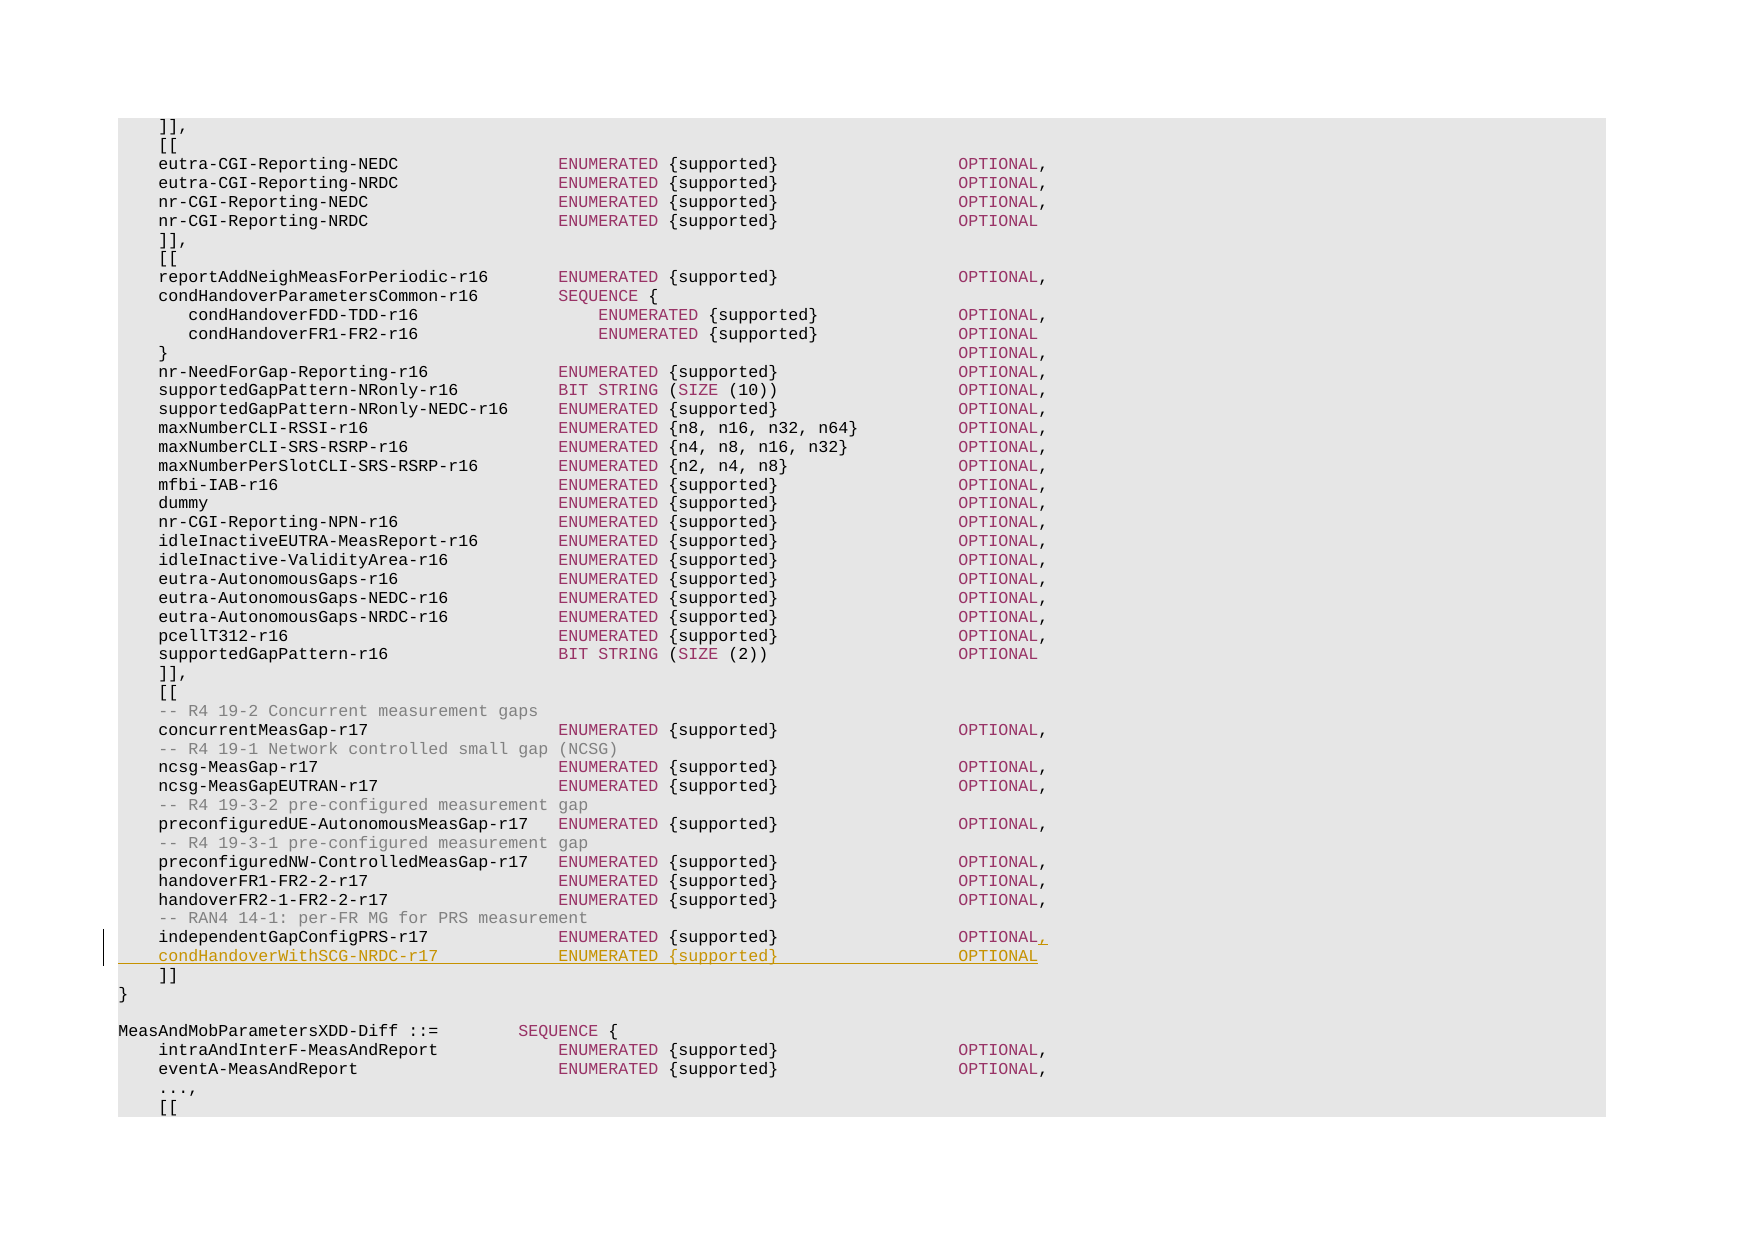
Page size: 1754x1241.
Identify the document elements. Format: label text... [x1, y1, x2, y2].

text ncsg-MeasGapEUTRAN-r17 ENUMERATED {supported} OPTIONAL, [118, 778, 1606, 797]
text -- R4 19-3-1 pre-configured measurement gap [118, 834, 1606, 853]
text eventA-MeasAndReport ENUMERATED {supported} OPTIONAL, [118, 1061, 1606, 1079]
text ]], [118, 665, 1606, 684]
text idleInactiveEUTRA-MeasReport-r16 ENUMERATED {supported} OPTIONAL, [118, 533, 1606, 552]
text nr-CGI-Reporting-NEDC ENUMERATED {supported} OPTIONAL, [118, 193, 1606, 212]
text [[ [118, 250, 1606, 269]
text ]] [118, 966, 1606, 985]
text condHandoverParametersCommon-r16 SEQUENCE { [118, 288, 1606, 307]
text handoverFR2-1-FR2-2-r17 ENUMERATED {supported} OPTIONAL, [118, 891, 1606, 910]
text ]], [118, 118, 1606, 137]
text concurrentMeasGap-r17 ENUMERATED {supported} OPTIONAL, [118, 721, 1606, 740]
text supportedGapPattern-r16 BIT STRING (SIZE (2)) OPTIONAL [118, 646, 1606, 665]
text [[ [118, 684, 1606, 702]
text eutra-AutonomousGaps-r16 ENUMERATED {supported} OPTIONAL, [118, 571, 1606, 589]
text nr-CGI-Reporting-NRDC ENUMERATED {supported} OPTIONAL [118, 212, 1606, 231]
text handoverFR1-FR2-2-r17 ENUMERATED {supported} OPTIONAL, [118, 872, 1606, 891]
text [[ [118, 137, 1606, 156]
text -- R4 19-2 Concurrent measurement gaps [118, 702, 1606, 721]
text ncsg-MeasGap-r17 ENUMERATED {supported} OPTIONAL, [118, 759, 1606, 778]
text dummy ENUMERATED {supported} OPTIONAL, [118, 495, 1606, 514]
text eutra-CGI-Reporting-NRDC ENUMERATED {supported} OPTIONAL, [118, 174, 1606, 193]
text condHandoverFDD-TDD-r16 ENUMERATED {supported} OPTIONAL, [118, 307, 1606, 325]
text ..., [118, 1079, 1606, 1098]
text preconfiguredUE-AutonomousMeasGap-r17 ENUMERATED {supported} OPTIONAL, [118, 816, 1606, 834]
text -- R4 19-1 Network controlled small gap (NCSG) [118, 740, 1606, 759]
text mfbi-IAB-r16 ENUMERATED {supported} OPTIONAL, [118, 476, 1606, 495]
text reportAddNeighMeasForPeriodic-r16 ENUMERATED {supported} OPTIONAL, [118, 269, 1606, 288]
text } OPTIONAL, [118, 344, 1606, 363]
text pcellT312-r16 ENUMERATED {supported} OPTIONAL, [118, 627, 1606, 646]
text eutra-AutonomousGaps-NRDC-r16 ENUMERATED {supported} OPTIONAL, [118, 608, 1606, 627]
text intraAndInterF-MeasAndReport ENUMERATED {supported} OPTIONAL, [118, 1042, 1606, 1061]
text nr-NeedForGap-Reporting-r16 ENUMERATED {supported} OPTIONAL, [118, 363, 1606, 382]
text nr-CGI-Reporting-NPN-r16 ENUMERATED {supported} OPTIONAL, [118, 514, 1606, 533]
text maxNumberPerSlotCLI-SRS-RSRP-r16 ENUMERATED {n2, n4, n8} OPTIONAL, [118, 457, 1606, 476]
text supportedGapPattern-NRonly-r16 BIT STRING (SIZE (10)) OPTIONAL, [118, 382, 1606, 401]
text [[ [118, 1098, 1606, 1117]
text maxNumberCLI-RSSI-r16 ENUMERATED {n8, n16, n32, n64} OPTIONAL, [118, 420, 1606, 438]
text maxNumberCLI-SRS-RSRP-r16 ENUMERATED {n4, n8, n16, n32} OPTIONAL, [118, 438, 1606, 457]
text MeasAndMobParametersXDD-Diff ::= SEQUENCE { [118, 1023, 1606, 1042]
text eutra-CGI-Reporting-NEDC ENUMERATED {supported} OPTIONAL, [118, 156, 1606, 174]
text condHandoverFR1-FR2-r16 ENUMERATED {supported} OPTIONAL [118, 325, 1606, 344]
text ]], [118, 231, 1606, 250]
text -- R4 19-3-2 pre-configured measurement gap [118, 797, 1606, 816]
text independentGapConfigPRS-r17 ENUMERATED {supported} OPTIONAL [118, 929, 1606, 948]
text idleInactive-ValidityArea-r16 ENUMERATED {supported} OPTIONAL, [118, 552, 1606, 571]
text eutra-AutonomousGaps-NEDC-r16 ENUMERATED {supported} OPTIONAL, [118, 589, 1606, 608]
text } [118, 985, 1606, 1004]
text preconfiguredNW-ControlledMeasGap-r17 ENUMERATED {supported} OPTIONAL, [118, 853, 1606, 872]
text supportedGapPattern-NRonly-NEDC-r16 ENUMERATED {supported} OPTIONAL, [118, 401, 1606, 420]
text -- RAN4 14-1: per-FR MG for PRS measurement [118, 910, 1606, 929]
